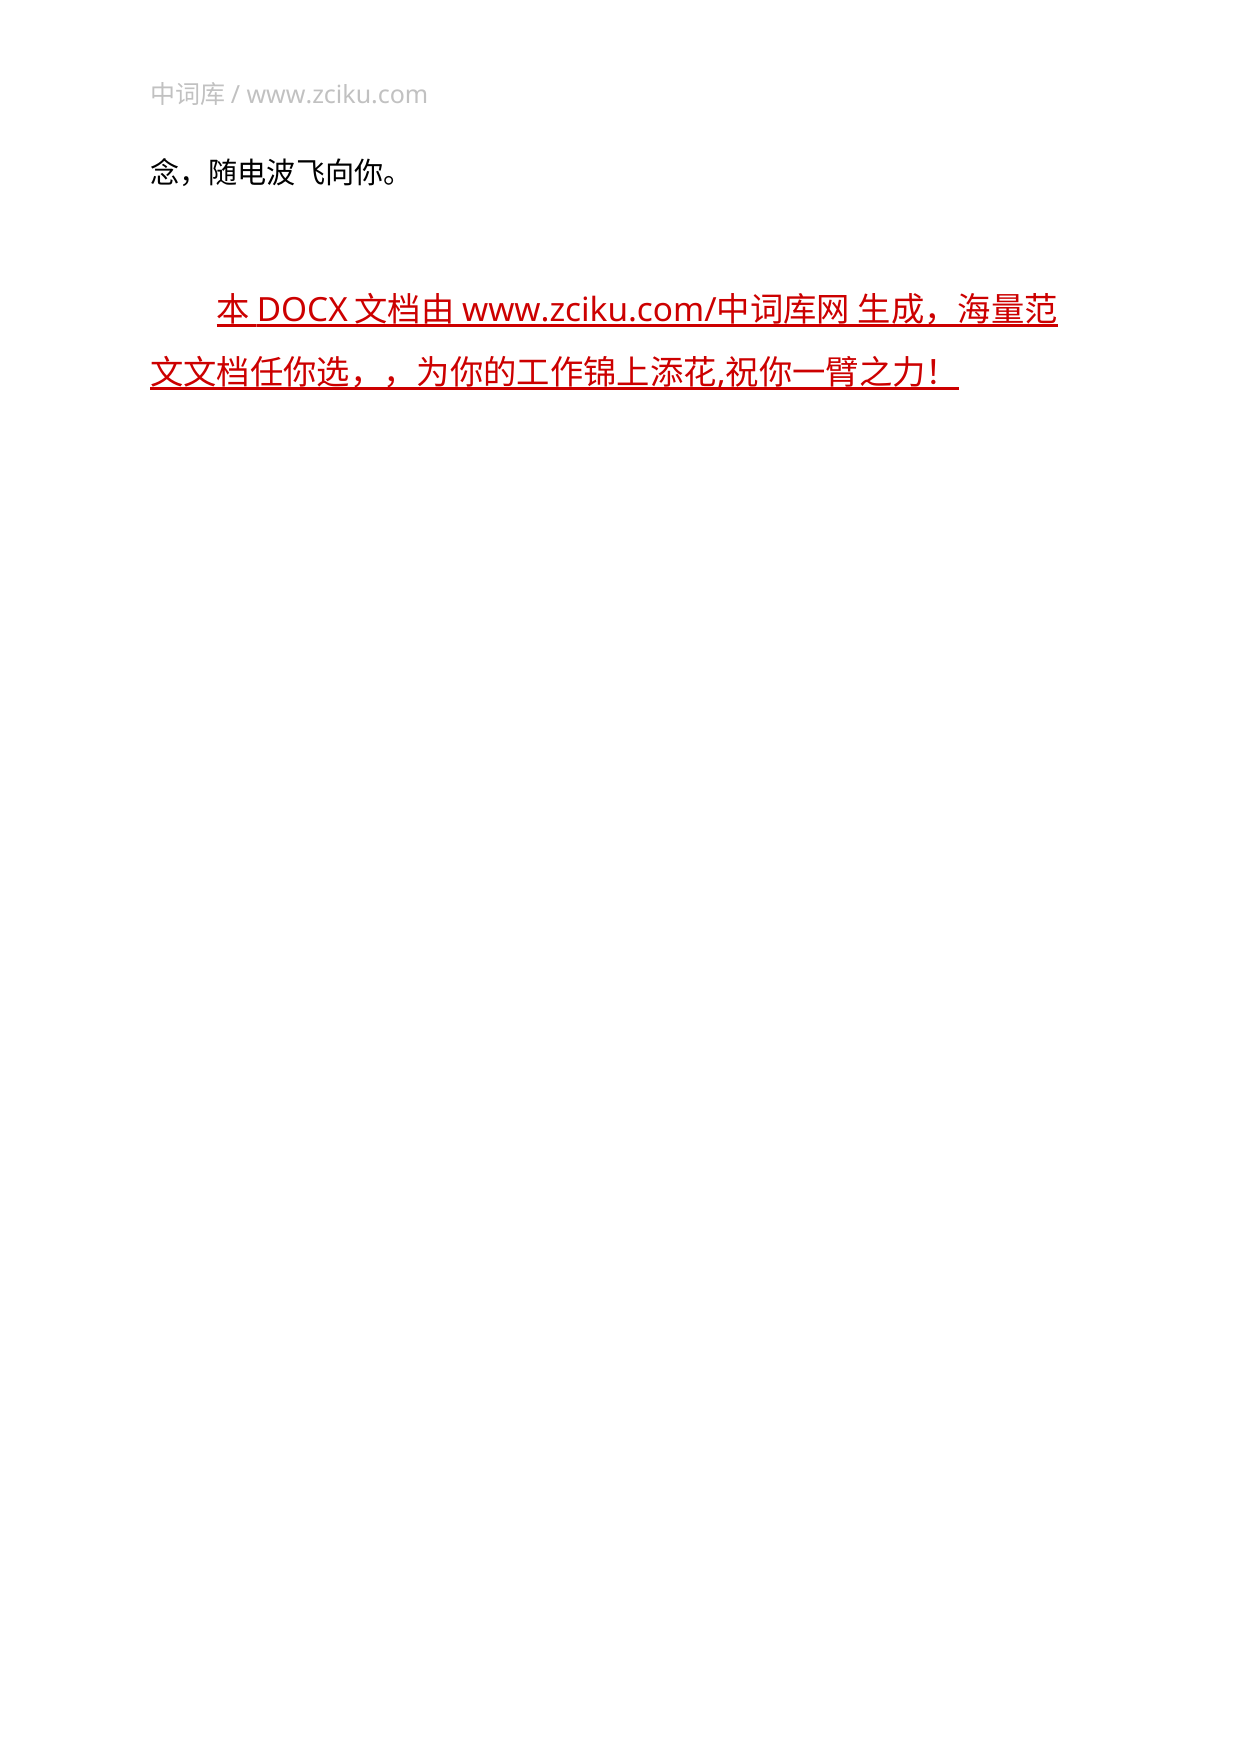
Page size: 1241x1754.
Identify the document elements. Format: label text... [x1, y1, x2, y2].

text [150, 150, 1090, 192]
text 本DOCX文档由 www.zciku.com/中词库网 生成，海量范文文档任你选，，为你的工作锦上添花,祝你一臂之力！ [150, 283, 1090, 394]
